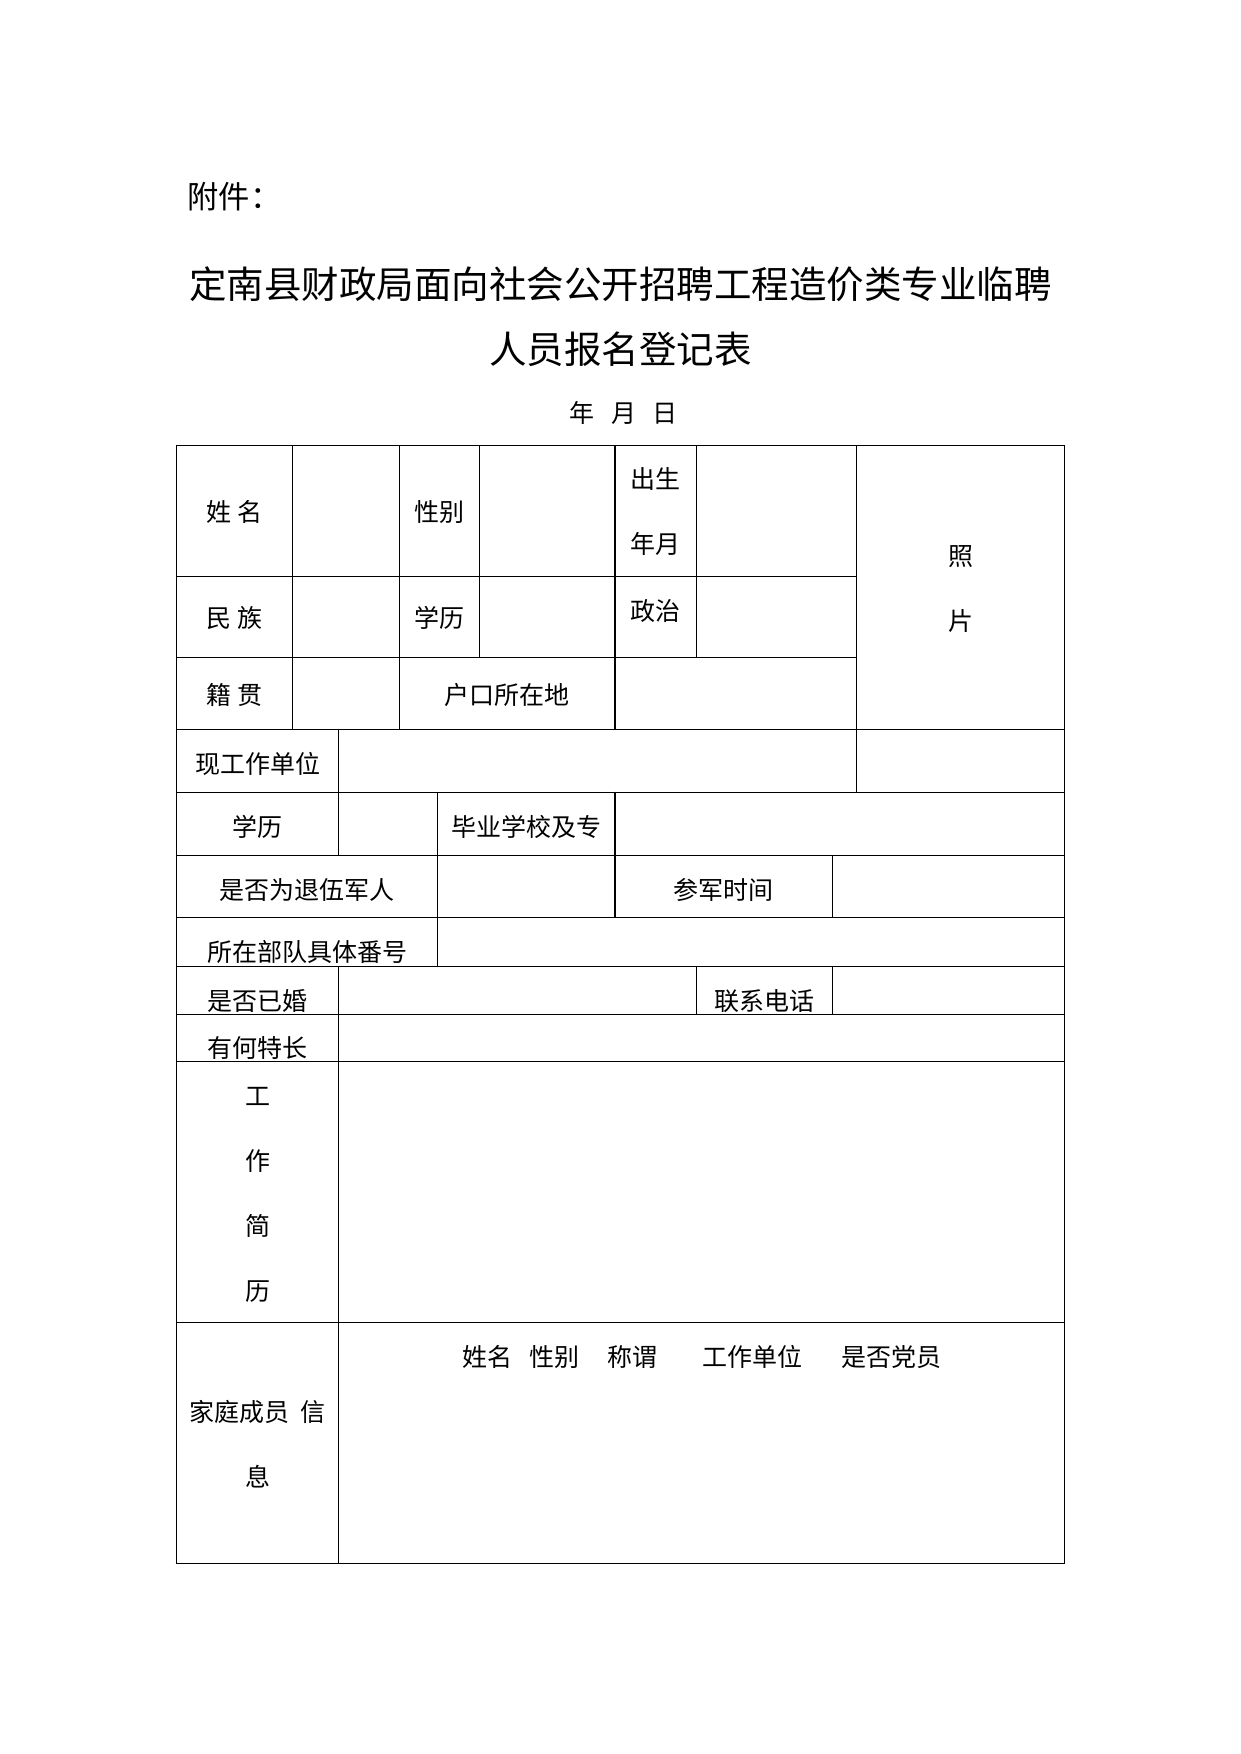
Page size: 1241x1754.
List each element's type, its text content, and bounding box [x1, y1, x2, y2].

table_header 照 片 [857, 446, 1064, 729]
table_cell [857, 730, 1064, 792]
table_header [293, 446, 399, 576]
table_cell [293, 658, 399, 729]
table_cell 姓名 性别 称谓 工作单位 是否党员 [339, 1323, 1064, 1563]
table_cell 户口所在地 [400, 658, 614, 729]
table_cell 学历 [400, 577, 479, 657]
table_cell 参军时间 [616, 856, 832, 917]
table_cell 家庭成员 信息 [177, 1323, 338, 1563]
table_cell [339, 1015, 1064, 1061]
table_cell [339, 1062, 1064, 1322]
text 年 月 日 [187, 379, 1053, 444]
table_header 姓 名 [177, 446, 292, 576]
text 附件： [187, 162, 1053, 227]
table_cell [339, 793, 437, 855]
table_cell [616, 658, 856, 729]
table_cell [293, 577, 399, 657]
table_cell [339, 730, 856, 792]
table_cell 政治面貌 [616, 577, 696, 657]
table_cell [438, 918, 1064, 966]
table_cell 民 族 [177, 577, 292, 657]
table_cell [339, 967, 696, 1013]
table_cell 是否已婚 [177, 967, 338, 1013]
table_cell [833, 856, 1064, 917]
table_cell 现工作单位 [177, 730, 338, 792]
table_cell [480, 577, 614, 657]
table_cell [438, 856, 614, 917]
table_cell 所在部队具体番号 [177, 918, 437, 966]
table_cell [833, 967, 1064, 1013]
table_cell 是否为退伍军人 [177, 856, 437, 917]
table_header 性别 [400, 446, 479, 576]
table_cell [697, 577, 856, 657]
table_cell [616, 793, 1064, 855]
table_cell 籍 贯 [177, 658, 292, 729]
text 定南县财政局面向社会公开招聘工程造价类专业临聘人员报名登记表 [187, 249, 1053, 379]
table_cell 有何特长 [177, 1015, 338, 1061]
table_header 出生年月 [616, 446, 696, 576]
table_cell 学历 [177, 793, 338, 855]
table_header [697, 446, 856, 576]
table_cell 联系电话 [697, 967, 832, 1013]
table_cell 工 作 简 历 [177, 1062, 338, 1322]
table_cell 毕业学校及专业 [438, 793, 614, 855]
table_header [480, 446, 614, 576]
